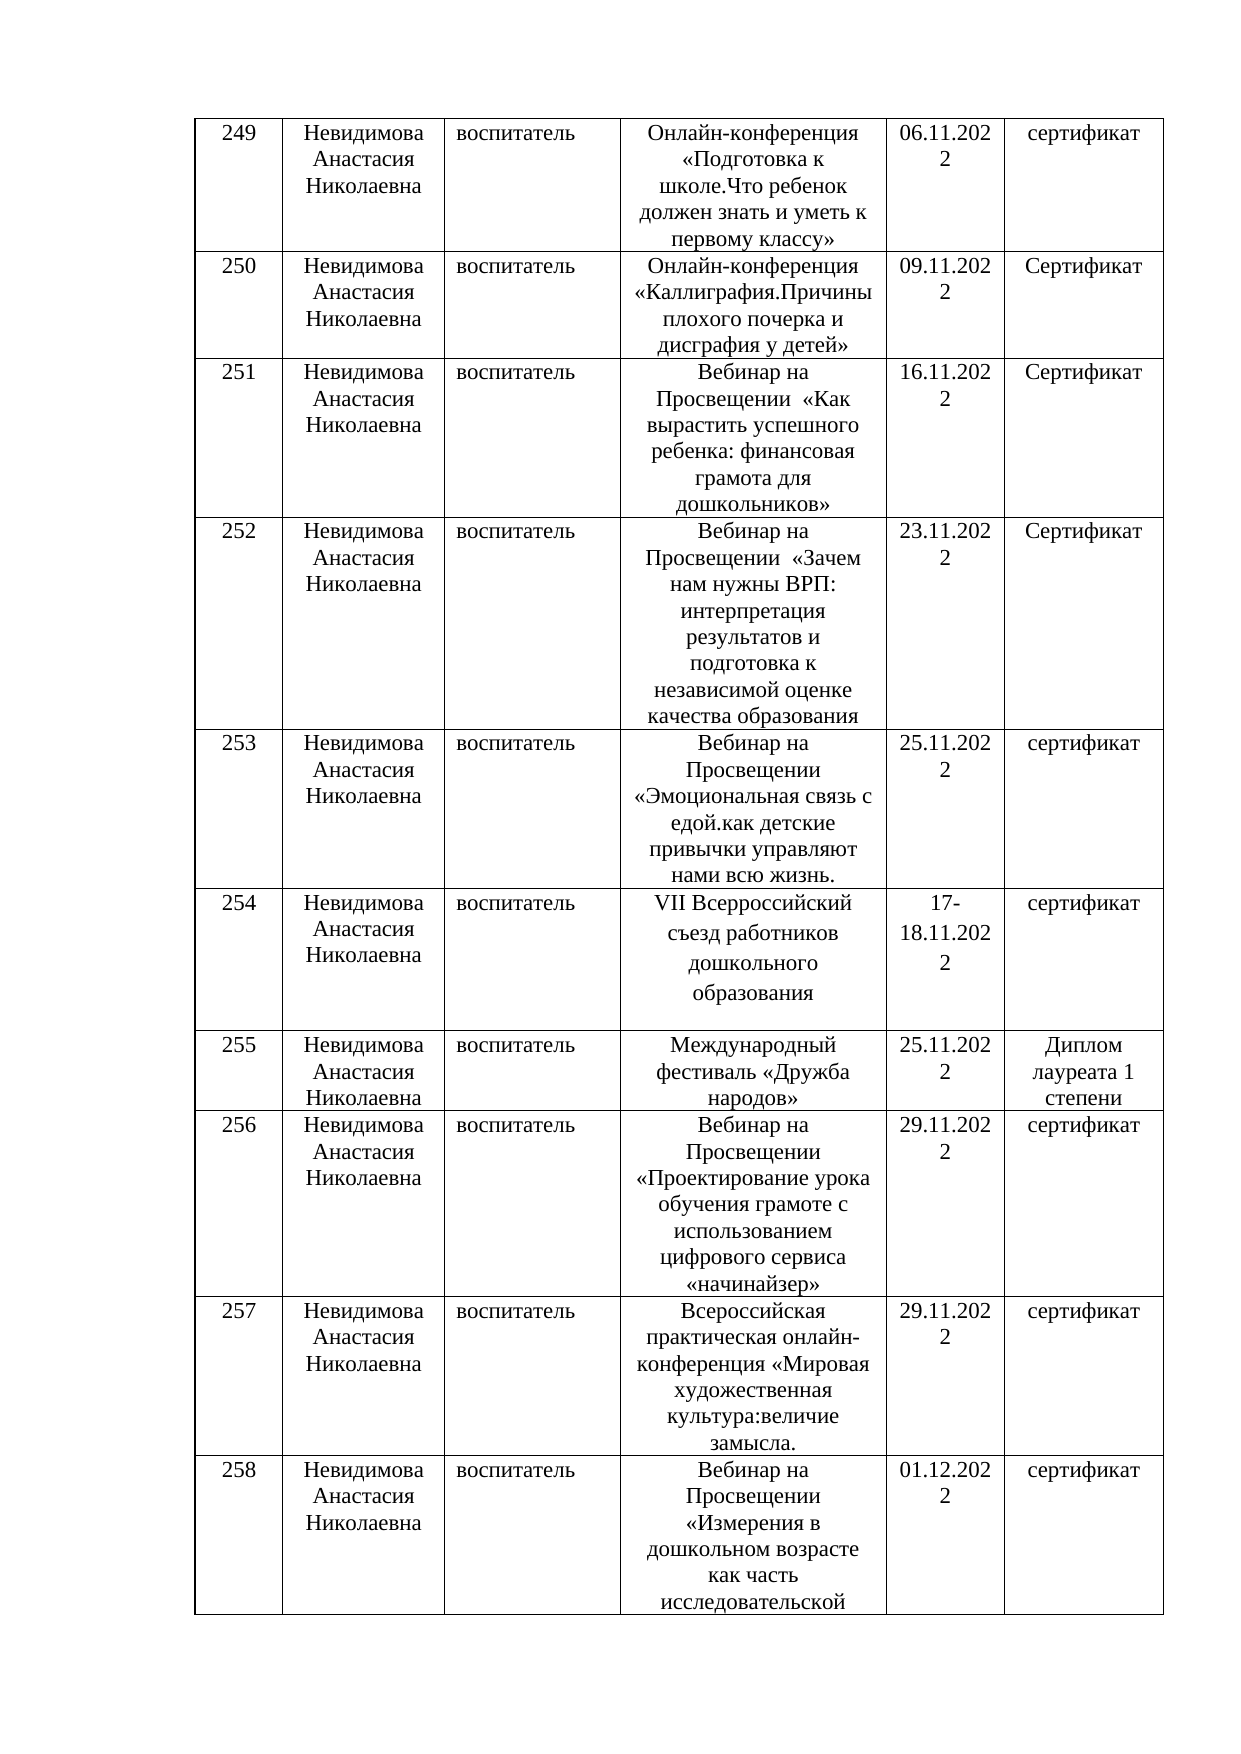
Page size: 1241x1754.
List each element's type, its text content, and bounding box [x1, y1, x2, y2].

table_cell 16.11.2022 [887, 359, 1004, 517]
table_cell 254 [196, 889, 282, 1030]
table_cell Вебинар на Просвещении «Зачем нам нужны ВРП: интерпретация результатов и подготовка к независимой оценке качества образования [621, 518, 886, 728]
table_cell воспитатель [445, 1031, 620, 1110]
table_cell сертификат [1005, 1456, 1163, 1614]
table_cell Невидимова Анастасия Николаевна [283, 1031, 444, 1110]
table_cell Вебинар на Просвещении «Проектирование урока обучения грамоте с использованием цифрового сервиса «начинайзер» [621, 1111, 886, 1296]
table_cell 23.11.2022 [887, 518, 1004, 728]
table_cell сертификат [1005, 119, 1163, 251]
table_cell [621, 1456, 886, 1614]
table_cell Невидимова Анастасия Николаевна [283, 889, 444, 1030]
table_cell Невидимова Анастасия Николаевна [283, 1297, 444, 1455]
table_cell 01.12.2022 [887, 1456, 1004, 1614]
table_cell Всероссийская практическая онлайн-конференция «Мировая художественная культура:величие замысла. [621, 1297, 886, 1455]
table_cell воспитатель [445, 359, 620, 517]
table_cell VII Всерроссийский съезд работников дошкольного образования [621, 889, 886, 1030]
table_cell 258 [196, 1456, 282, 1614]
table_cell воспитатель [445, 1456, 620, 1614]
table_cell сертификат [1005, 1297, 1163, 1455]
table_cell Вебинар на Просвещении «Эмоциональная связь с едой.как детские привычки управляют нами всю жизнь. [621, 730, 886, 888]
table_cell 09.11.2022 [887, 252, 1004, 357]
table_cell Диплом лауреата 1 степени [1005, 1031, 1163, 1110]
table_cell 251 [196, 359, 282, 517]
table_cell Онлайн-конференция «Подготовка к школе.Что ребенок должен знать и уметь к первому классу» [621, 119, 886, 251]
table_cell Онлайн-конференция «Каллиграфия.Причины плохого почерка и дисграфия у детей» [621, 252, 886, 357]
table_cell 256 [196, 1111, 282, 1296]
table_cell Невидимова Анастасия Николаевна [283, 252, 444, 357]
table_cell сертификат [1005, 1111, 1163, 1296]
table_cell 25.11.2022 [887, 1031, 1004, 1110]
table_cell воспитатель [445, 252, 620, 357]
table_cell 255 [196, 1031, 282, 1110]
table_cell сертификат [1005, 730, 1163, 888]
table_cell воспитатель [445, 730, 620, 888]
table_cell Вебинар на Просвещении «Как вырастить успешного ребенка: финансовая грамота для дошкольников» [621, 359, 886, 517]
table_cell 250 [196, 252, 282, 357]
table_cell воспитатель [445, 119, 620, 251]
table_cell воспитатель [445, 1297, 620, 1455]
table_cell Невидимова Анастасия Николаевна [283, 1111, 444, 1296]
table_cell сертификат [1005, 889, 1163, 1030]
table_cell 29.11.2022 [887, 1297, 1004, 1455]
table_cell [283, 1456, 444, 1614]
table_cell 249 [196, 119, 282, 251]
table_cell Невидимова Анастасия Николаевна [283, 730, 444, 888]
table_cell воспитатель [445, 1111, 620, 1296]
table_cell 252 [196, 518, 282, 728]
table_cell Невидимова Анастасия Николаевна [283, 359, 444, 517]
table_cell 17-18.11.2022 [887, 889, 1004, 1030]
table_cell Невидимова Анастасия Николаевна [283, 518, 444, 728]
table_cell 257 [196, 1297, 282, 1455]
table_cell 29.11.2022 [887, 1111, 1004, 1296]
table_cell Сертификат [1005, 518, 1163, 728]
table_cell воспитатель [445, 889, 620, 1030]
table_cell 253 [196, 730, 282, 888]
table_cell Международный фестиваль «Дружба народов» [621, 1031, 886, 1110]
table_cell воспитатель [445, 518, 620, 728]
table_cell Сертификат [1005, 252, 1163, 357]
table_cell Сертификат [1005, 359, 1163, 517]
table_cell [283, 119, 444, 251]
table_cell 06.11.2022 [887, 119, 1004, 251]
table_cell 25.11.2022 [887, 730, 1004, 888]
